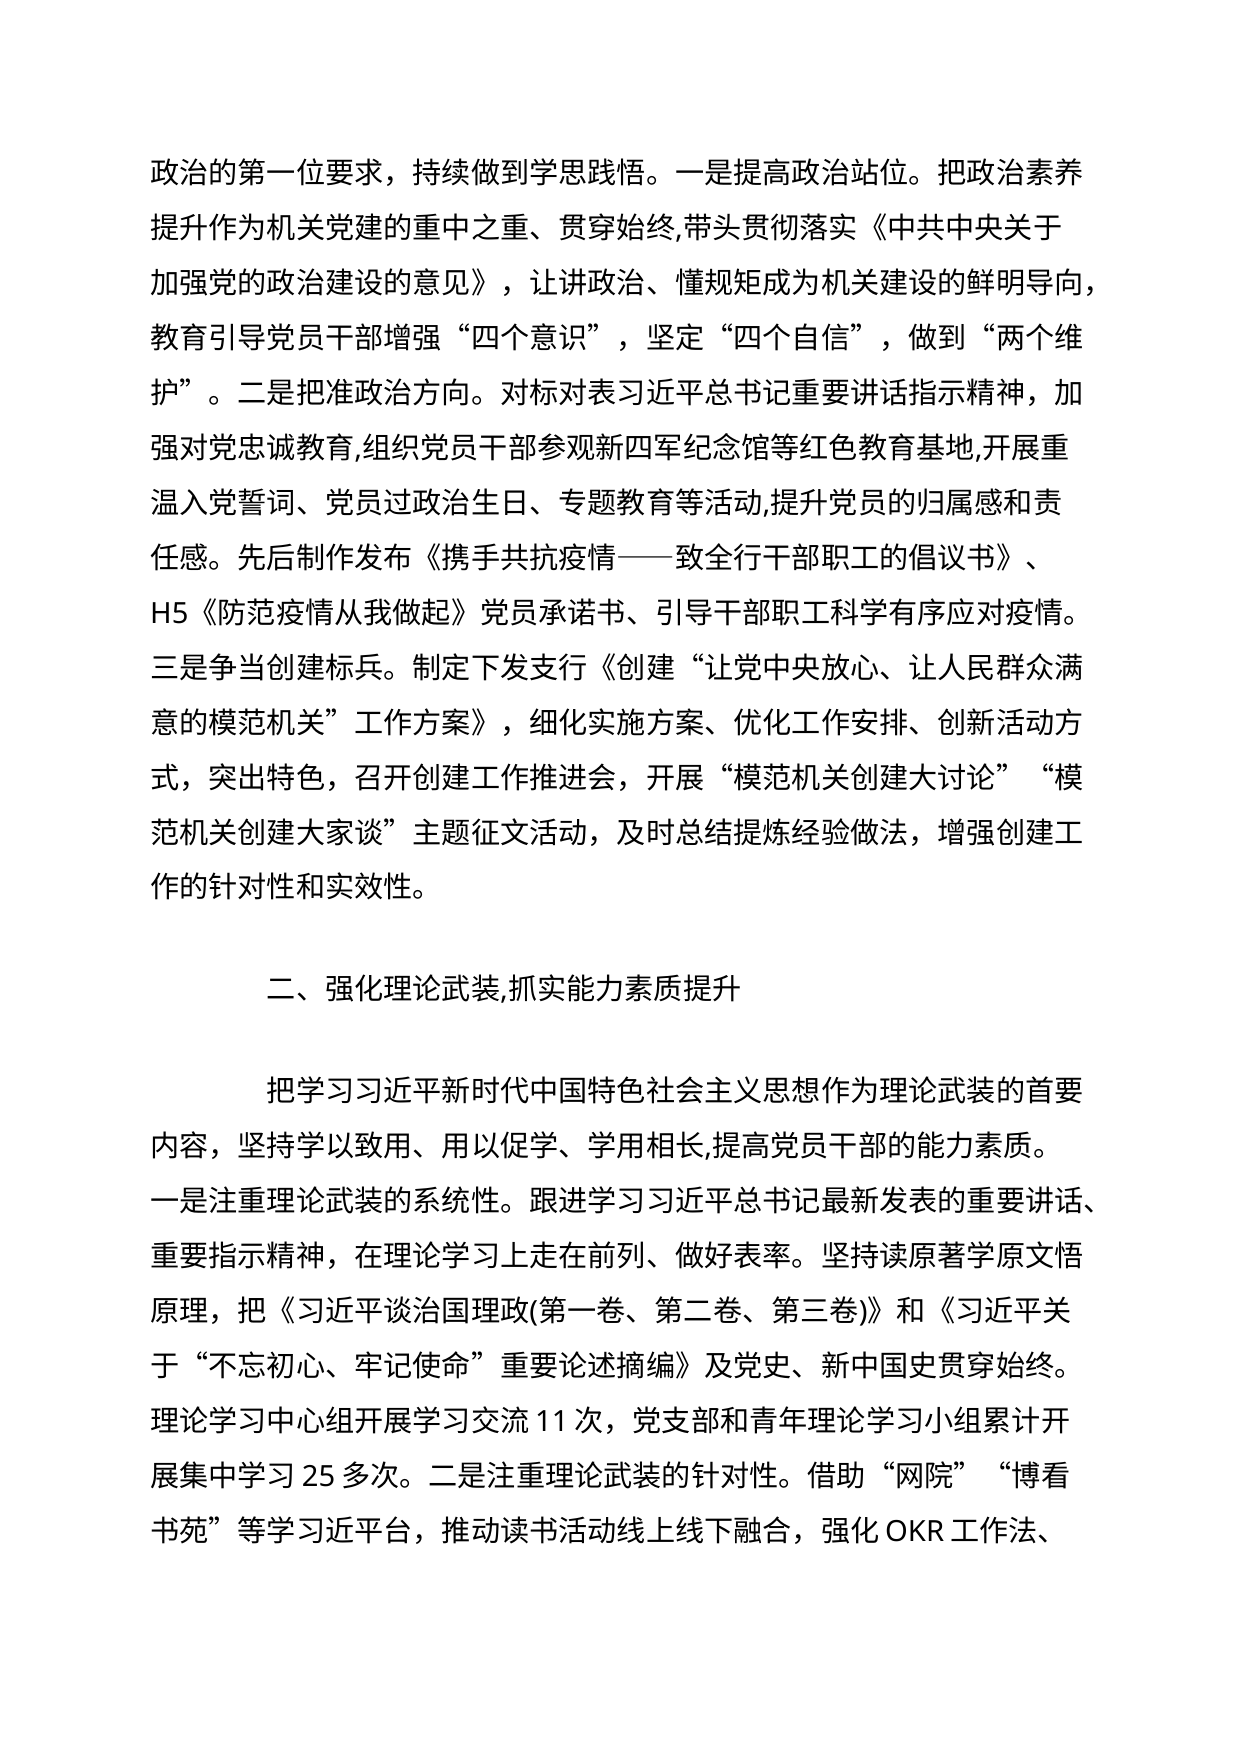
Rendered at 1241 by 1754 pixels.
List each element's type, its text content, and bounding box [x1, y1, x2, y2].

text 二、强化理论武装,抓实能力素质提升 [150, 966, 1090, 1008]
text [150, 150, 1090, 906]
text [150, 1068, 1090, 1550]
